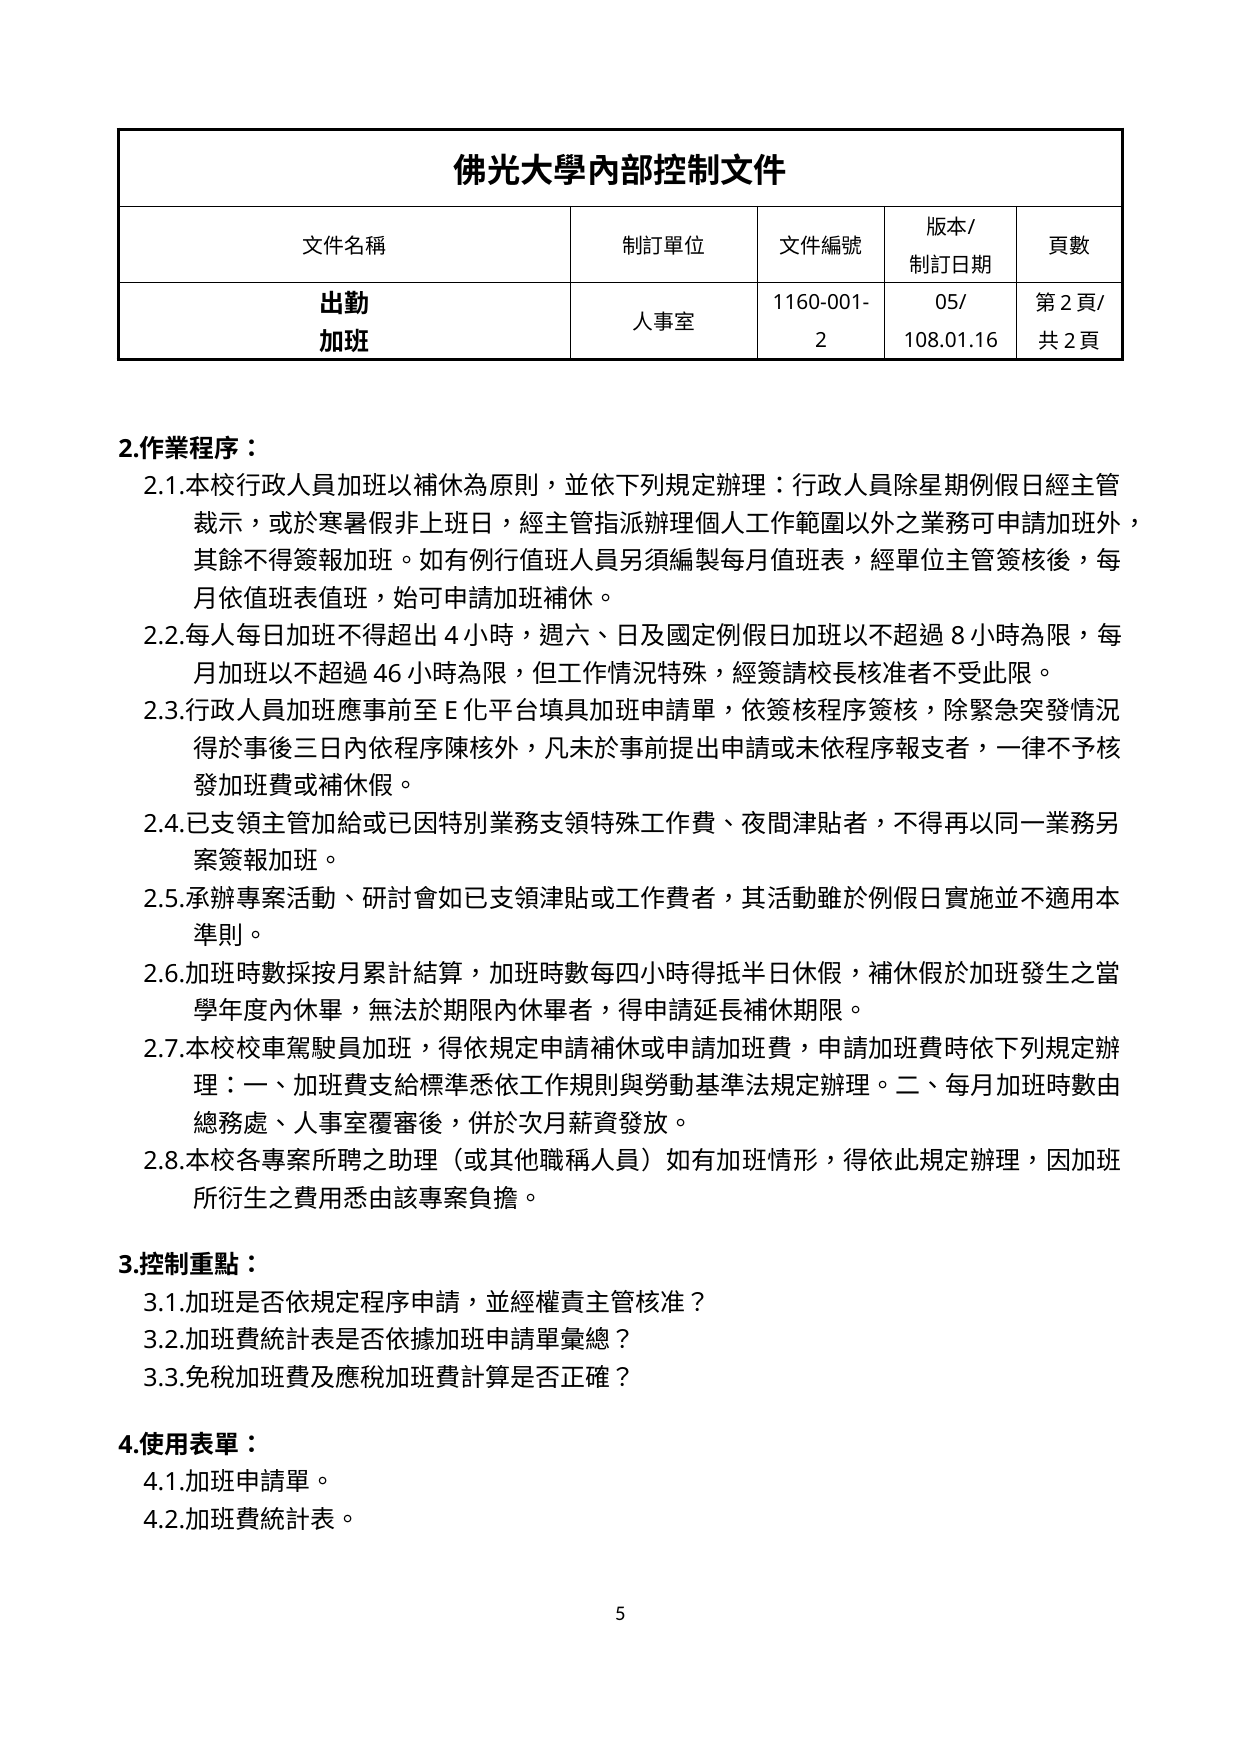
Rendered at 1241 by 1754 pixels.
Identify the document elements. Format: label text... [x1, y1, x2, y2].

table_cell 文件編號 [758, 207, 884, 282]
table_cell 第2頁/ 共2頁 [1017, 283, 1121, 358]
table_cell 文件名稱 [120, 207, 570, 282]
text 2.5.承辦專案活動、研討會如已支領津貼或工作費者，其活動雖於例假日實施並不適用本準則。 [143, 878, 1122, 953]
text 2.3.行政人員加班應事前至E化平台填具加班申請單，依簽核程序簽核，除緊急突發情況得於事後三日內依程序陳核外，凡未於事前提出申請或未依程序報支者，一律不予核發加班費或補休假。 [143, 690, 1122, 803]
text 3.3.免稅加班費及應稅加班費計算是否正確？ [143, 1357, 1122, 1394]
text 4.1.加班申請單。 [143, 1461, 1122, 1498]
table_cell 頁數 [1017, 207, 1121, 282]
text 2.6.加班時數採按月累計結算，加班時數每四小時得抵半日休假，補休假於加班發生之當學年度內休畢，無法於期限內休畢者，得申請延長補休期限。 [143, 953, 1122, 1028]
table_cell 版本/ 制訂日期 [885, 207, 1016, 282]
text 3.控制重點： [118, 1244, 1122, 1282]
table_cell 制訂單位 [571, 207, 757, 282]
text 2.8.本校各專案所聘之助理（或其他職稱人員）如有加班情形，得依此規定辦理，因加班所衍生之費用悉由該專案負擔。 [143, 1140, 1122, 1215]
table_cell 05/ 108.01.16 [885, 283, 1016, 358]
text 3.2.加班費統計表是否依據加班申請單彙總？ [143, 1319, 1122, 1357]
text 4.使用表單： [118, 1423, 1122, 1461]
text 2.4.已支領主管加給或已因特別業務支領特殊工作費、夜間津貼者，不得再以同一業務另案簽報加班。 [143, 803, 1122, 878]
table_cell 1160-001-2 [758, 283, 884, 358]
table_header 佛光大學內部控制文件 [120, 131, 1121, 206]
text 2.2.每人每日加班不得超出4小時，週六、日及國定例假日加班以不超過8小時為限，每月加班以不超過46小時為限，但工作情況特殊，經簽請校長核准者不受此限。 [143, 615, 1122, 690]
text 2.作業程序： [118, 428, 1122, 465]
text 2.7.本校校車駕駛員加班，得依規定申請補休或申請加班費，申請加班費時依下列規定辦理：一、加班費支給標準悉依工作規則與勞動基準法規定辦理。二、每月加班時數由總務處、人事室覆審後，併於次月薪資發放。 [143, 1028, 1122, 1140]
table_cell 人事室 [571, 283, 757, 358]
table_cell 出勤 加班 [120, 283, 570, 358]
text 4.2.加班費統計表。 [143, 1498, 1122, 1536]
text 2.1.本校行政人員加班以補休為原則，並依下列規定辦理：行政人員除星期例假日經主管裁示，或於寒暑假非上班日，經主管指派辦理個人工作範圍以外之業務可申請加班外，其餘不得簽報加班。如有例行值班人員另須編製每月值班表，經單位主管簽核後，每月依值班表值班，始可申請加班補休。 [143, 465, 1122, 615]
text 3.1.加班是否依規定程序申請，並經權責主管核准？ [143, 1282, 1122, 1319]
